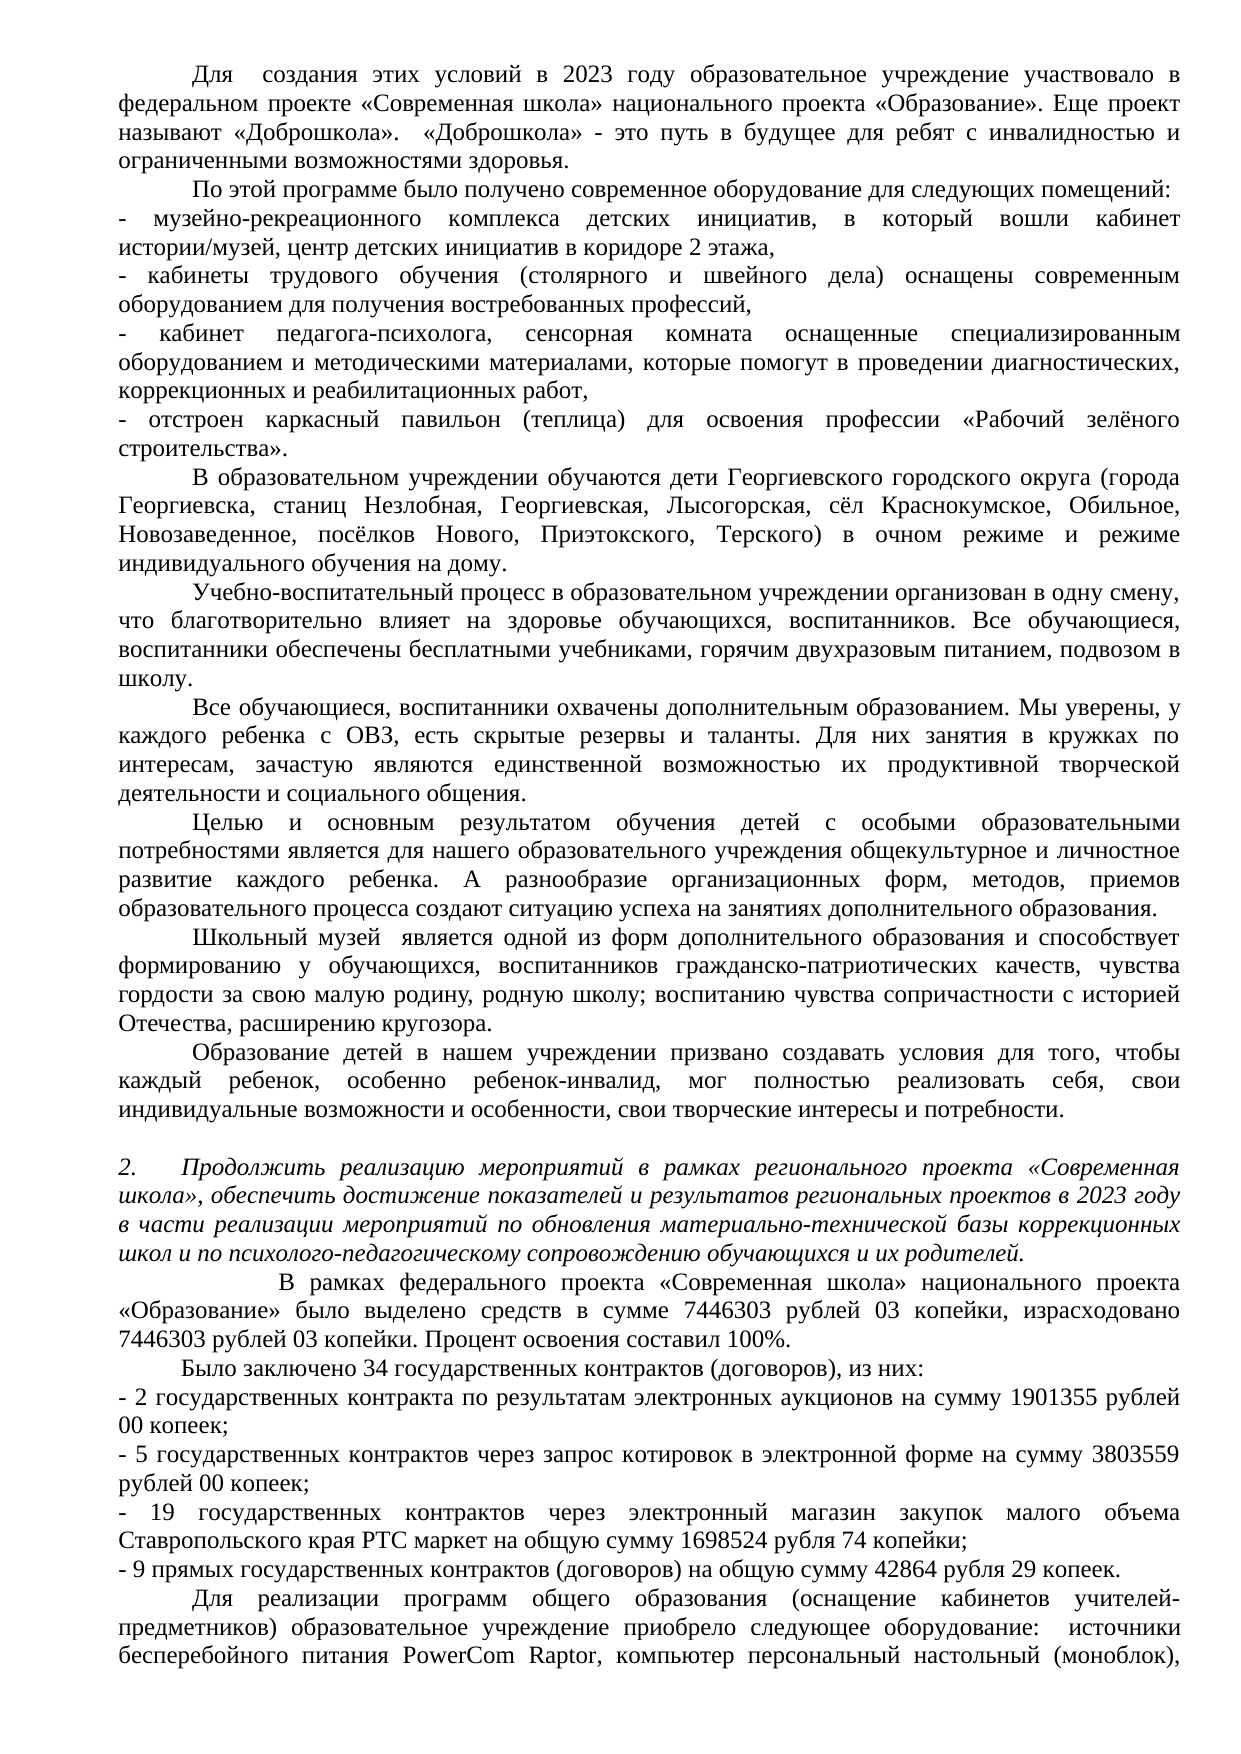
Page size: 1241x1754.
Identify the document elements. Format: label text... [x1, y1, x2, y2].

text - кабинет педагога-психолога, сенсорная комната оснащенные специализированным оборудованием и методическими материалами, которые помогут в проведении диагностических, коррекционных и реабилитационных работ, [118, 318, 1181, 404]
text Образование детей в нашем учреждении призвано создавать условия для того, чтобы каждый ребенок, особенно ребенок-инвалид, мог полностью реализовать себя, свои индивидуальные возможности и особенности, свои творческие интересы и потребности. [118, 1037, 1181, 1123]
list Школьный музей является одной из форм дополнительного образования и способствует формированию у обучающихся, воспитанников гражданско-патриотических качеств, чувства гордости за свою малую родину, родную школу; воспитанию чувства сопричастности с историей Отечества, расширению кругозора. [118, 922, 1181, 1037]
text Учебно-воспитательный процесс в образовательном учреждении организован в одну смену, что благотворительно влияет на здоровье обучающихся, воспитанников. Все обучающиеся, воспитанники обеспечены бесплатными учебниками, горячим двухразовым питанием, подвозом в школу. [118, 577, 1181, 692]
list Все обучающиеся, воспитанники охвачены дополнительным образованием. Мы уверены, у каждого ребенка с ОВЗ, есть скрытые резервы и таланты. Для них занятия в кружках по интересам, зачастую являются единственной возможностью их продуктивной творческой деятельности и социального общения. [118, 692, 1181, 807]
list В рамках федерального проекта «Современная школа» национального проекта «Образование» было выделено средств в сумме 7446303 рублей 03 копейки, израсходовано 7446303 рублей 03 копейки. Процент освоения составил 100%. [118, 1267, 1181, 1353]
list - 2 государственных контракта по результатам электронных аукционов на сумму 1901355 рублей 00 копеек; [118, 1382, 1181, 1439]
list - 5 государственных контрактов через запрос котировок в электронной форме на сумму 3803559 рублей 00 копеек; [118, 1439, 1181, 1497]
text В образовательном учреждении обучаются дети Георгиевского городского округа (города Георгиевска, станиц Незлобная, Георгиевская, Лысогорская, сёл Краснокумское, Обильное, Новозаведенное, посёлков Нового, Приэтокского, Терского) в очном режиме и режиме индивидуального обучения на дому. [118, 462, 1181, 577]
text - кабинеты трудового обучения (столярного и швейного дела) оснащены современным оборудованием для получения востребованных профессий, [118, 260, 1181, 318]
text Целью и основным результатом обучения детей с особыми образовательными потребностями является для нашего образовательного учреждения общекультурное и личностное развитие каждого ребенка. А разнообразие организационных форм, методов, приемов образовательного процесса создают ситуацию успеха на занятиях дополнительного образования. [118, 807, 1181, 922]
text Для создания этих условий в 2023 году образовательное учреждение участвовало в федеральном проекте «Современная школа» национального проекта «Образование». Еще проект называют «Доброшкола». «Доброшкола» - это путь в будущее для ребят с инвалидностью и ограниченными возможностями здоровья. [118, 59, 1181, 174]
text По этой программе было получено современное оборудование для следующих помещений: [118, 174, 1181, 203]
text - музейно-рекреационного комплекса детских инициатив, в который вошли кабинет истории/музей, центр детских инициатив в коридоре 2 этажа, [118, 203, 1181, 260]
list Было заключено 34 государственных контрактов (договоров), из них: [118, 1353, 1181, 1382]
list - 19 государственных контрактов через электронный магазин закупок малого объема Ставропольского края РТС маркет на общую сумму 1698524 рубля 74 копейки; [118, 1497, 1181, 1554]
text - отстроен каркасный павильон (теплица) для освоения профессии «Рабочий зелёного строительства». [118, 404, 1181, 462]
list - 9 прямых государственных контрактов (договоров) на общую сумму 42864 рубля 29 копеек. [118, 1554, 1181, 1583]
list 2. Продолжить реализацию мероприятий в рамках регионального проекта «Современная школа», обеспечить достижение показателей и результатов региональных проектов в 2023 году в части реализации мероприятий по обновления материально-технической базы коррекционных школ и по психолого-педагогическому сопровождению обучающихся и их родителей. [118, 1152, 1181, 1267]
